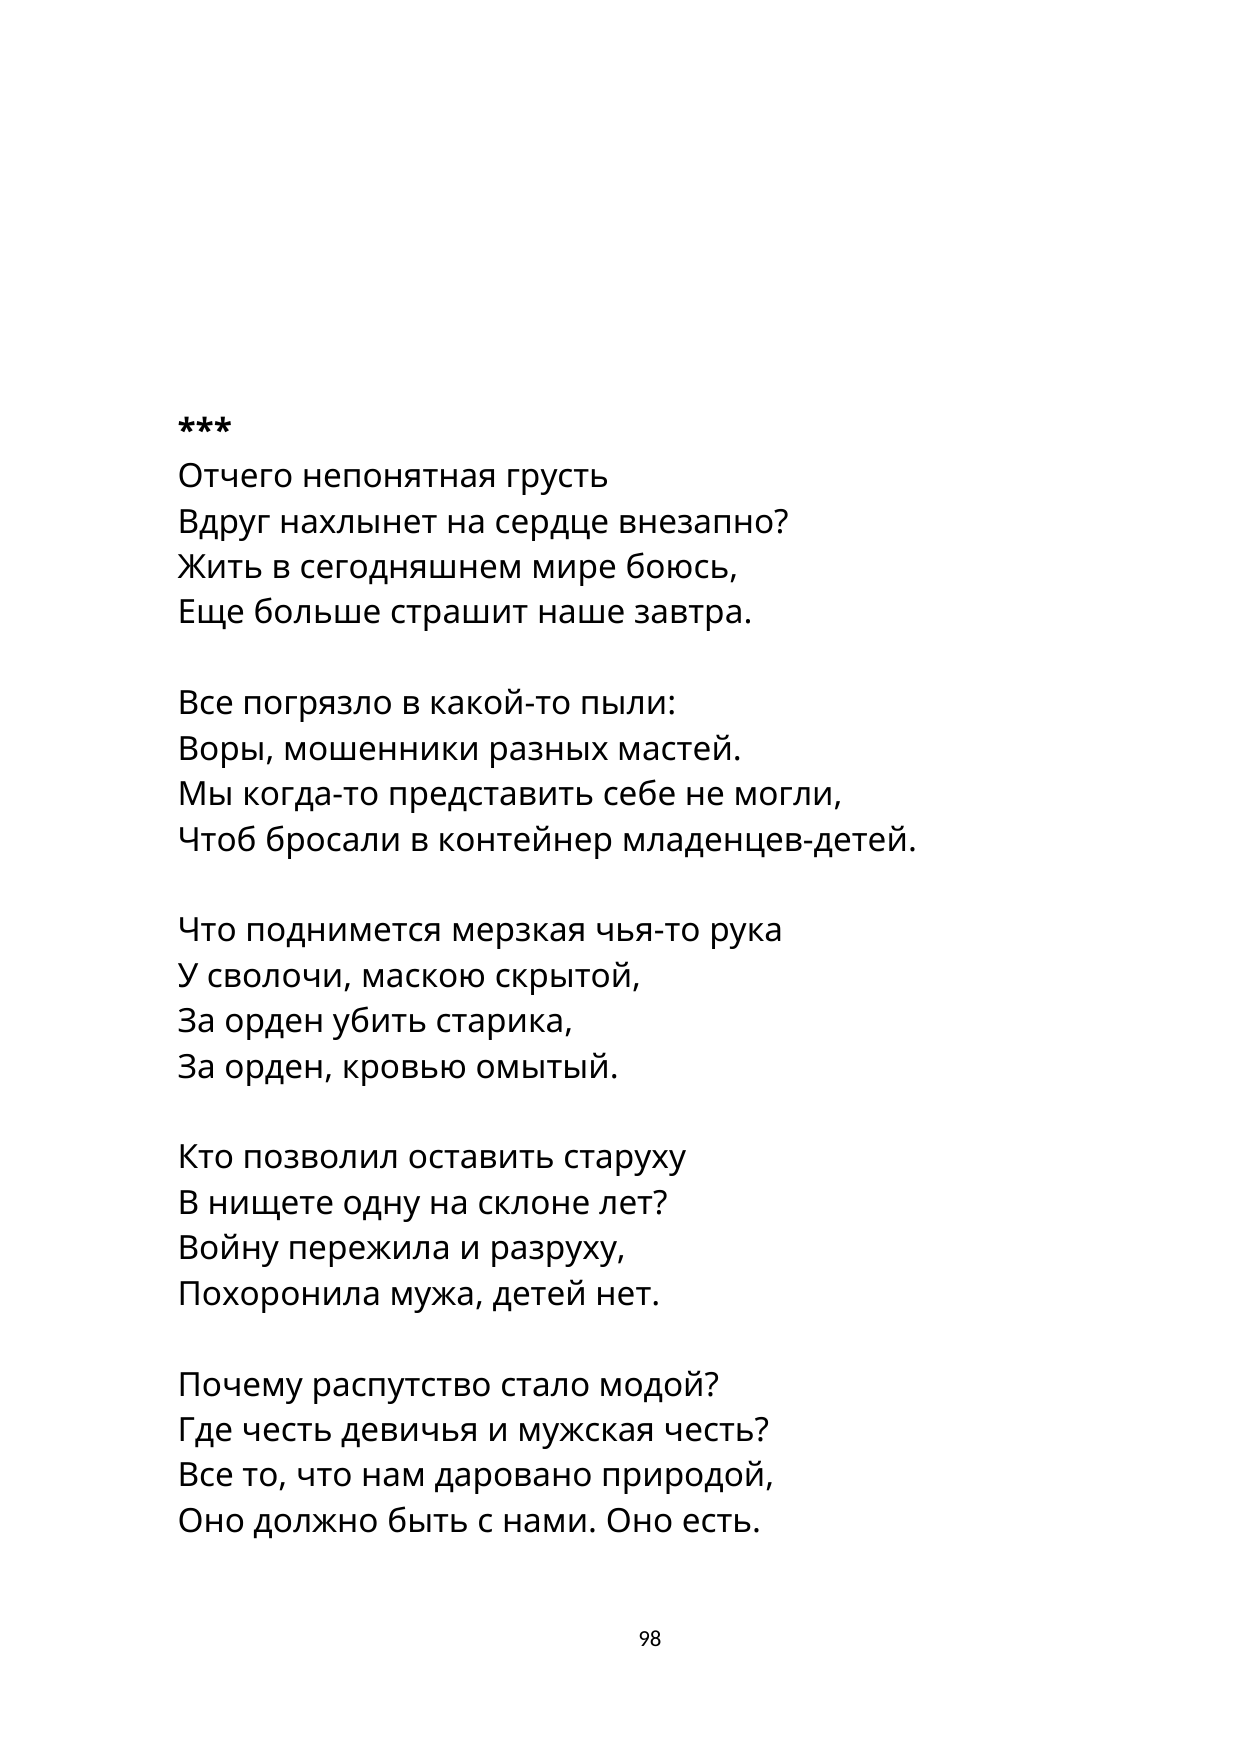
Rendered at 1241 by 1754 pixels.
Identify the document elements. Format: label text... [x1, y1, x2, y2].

text Все то, что нам даровано природой, [177, 1451, 1122, 1497]
text Почему распутство стало модой? [177, 1360, 1122, 1406]
text Отчего непонятная грусть [177, 452, 1122, 497]
text Что поднимется мерзкая чья-то рука [177, 906, 1122, 952]
text Кто позволил оставить старуху [177, 1133, 1122, 1179]
text Мы когда-то представить себе не могли, [177, 770, 1122, 815]
text Еще больше страшит наше завтра. [177, 588, 1122, 634]
text *** [177, 407, 1122, 452]
text Вдруг нахлынет на сердце внезапно? [177, 497, 1122, 543]
text Чтоб бросали в контейнер младенцев-детей. [177, 815, 1122, 861]
text Оно должно быть с нами. Оно есть. [177, 1497, 1122, 1542]
text За орден, кровью омытый. [177, 1042, 1122, 1088]
text Где честь девичья и мужская честь? [177, 1406, 1122, 1451]
text Жить в сегодняшнем мире боюсь, [177, 543, 1122, 588]
text В нищете одну на склоне лет? [177, 1179, 1122, 1224]
text Все погрязло в какой-то пыли: [177, 679, 1122, 724]
text Войну пережила и разруху, [177, 1224, 1122, 1269]
text У сволочи, маскою скрытой, [177, 952, 1122, 997]
text Воры, мошенники разных мастей. [177, 724, 1122, 770]
text За орден убить старика, [177, 997, 1122, 1042]
text Похоронила мужа, детей нет. [177, 1269, 1122, 1315]
